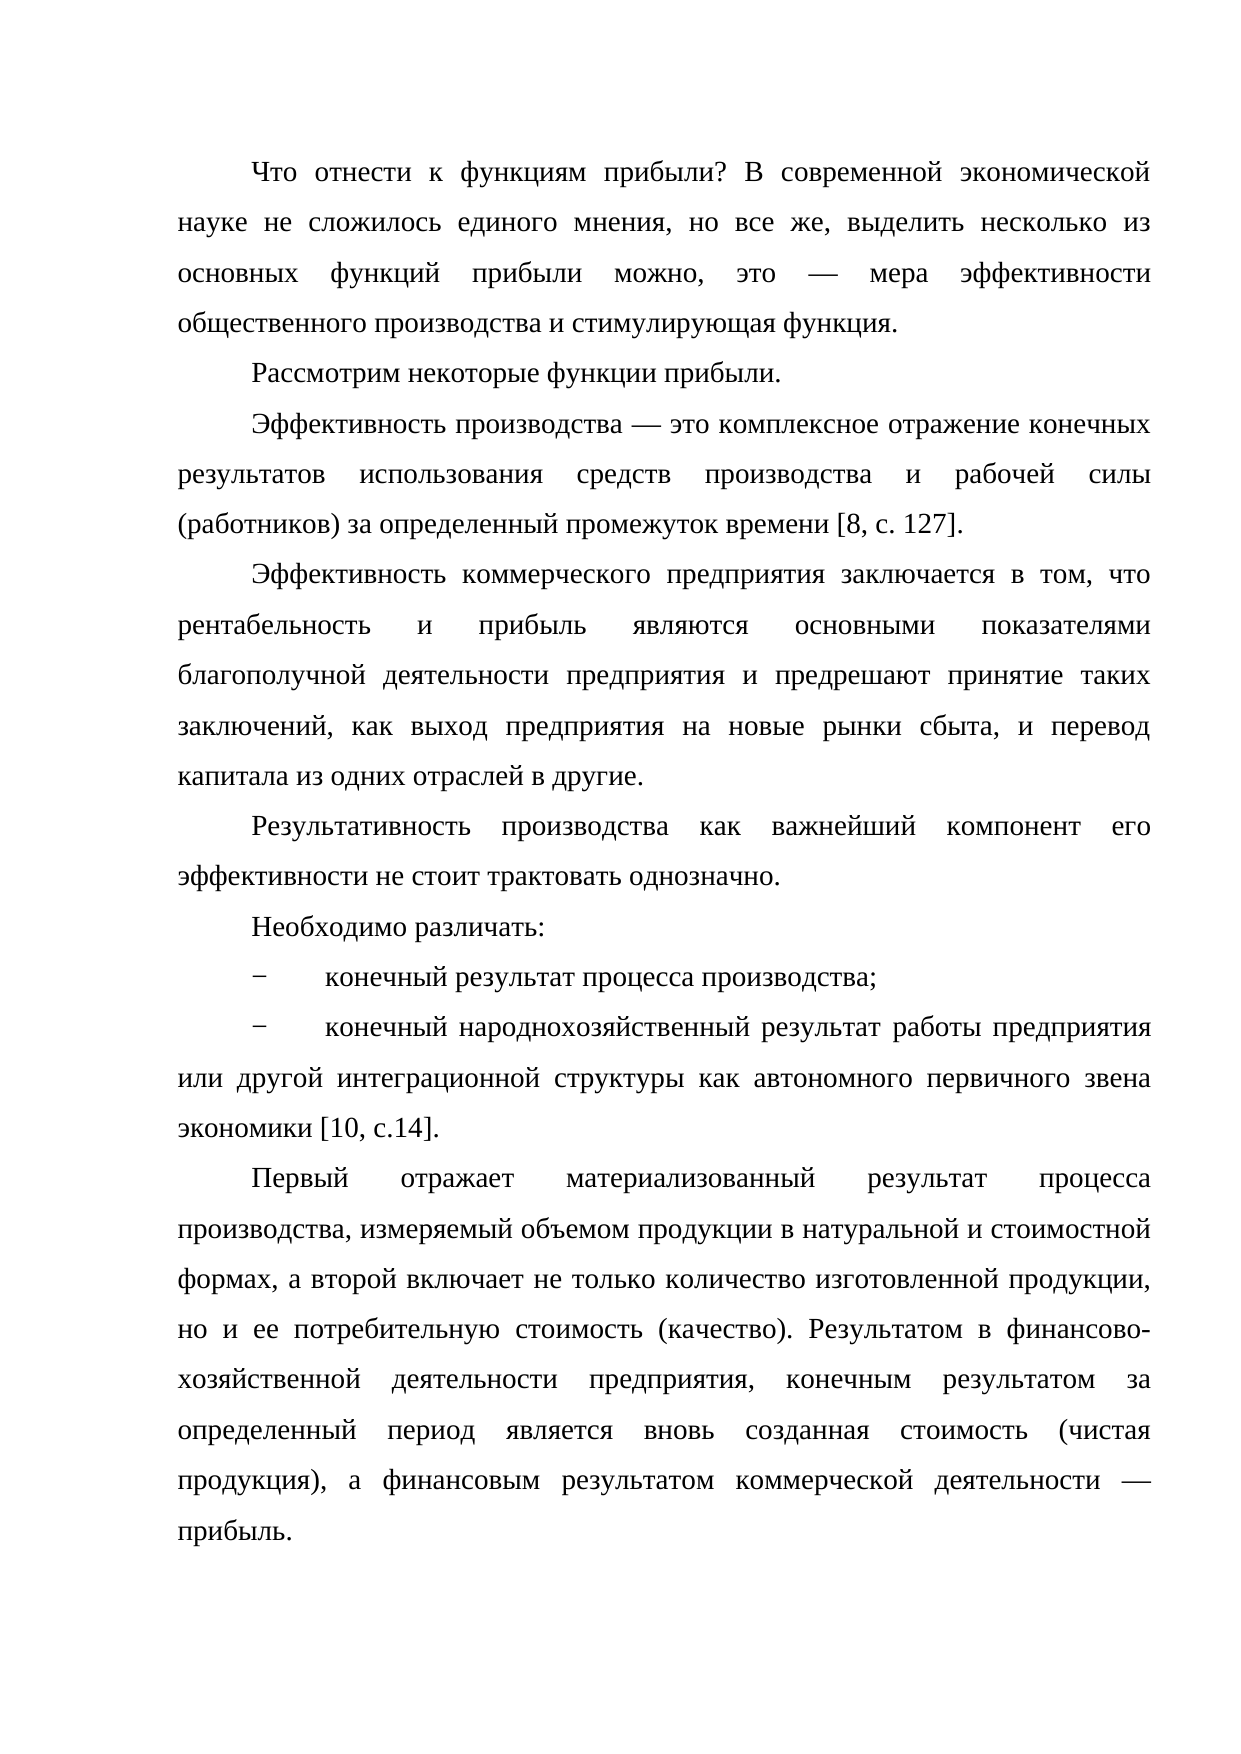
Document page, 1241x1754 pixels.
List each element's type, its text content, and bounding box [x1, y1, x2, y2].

text Результативность производства как важнейший компонент его эффективности не стоит трактовать однозначно. [177, 808, 1152, 892]
list конечный результат процесса производства; [177, 959, 1152, 993]
list конечный народнохозяйственный результат работы предприятия или другой интеграционной структуры как автономного первичного звена экономики [10, с.14]. [177, 1009, 1152, 1144]
text Необходимо различать: [177, 909, 1152, 942]
text Эффективность коммерческого предприятия заключается в том, что рентабельность и прибыль являются основными показателями благополучной деятельности предприятия и предрешают принятие таких заключений, как выход предприятия на новые рынки сбыта, и перевод капитала из одних отраслей в другие. [177, 557, 1152, 791]
text Рассмотрим некоторые функции прибыли. [177, 355, 1152, 389]
text Что отнести к функциям прибыли? В современной экономической науке не сложилось единого мнения, но все же, выделить несколько из основных функций прибыли можно, это — мера эффективности общественного производства и стимулирующая функция. [177, 154, 1152, 339]
text Первый отражает материализованный результат процесса производства, измеряемый объемом продукции в натуральной и стоимостной формах, а второй включает не только количество изготовленной продукции, но и ее потребительную стоимость (качество). Результатом в финансово-хозяйственной деятельности предприятия, конечным результатом за определенный период является вновь созданная стоимость (чистая продукция), а финансовым результатом коммерческой деятельности — прибыль. [177, 1160, 1152, 1546]
text Эффективность производства — это комплексное отражение конечных результатов использования средств производства и рабочей силы (работников) за определенный промежуток времени [8, с. 127]. [177, 406, 1152, 540]
